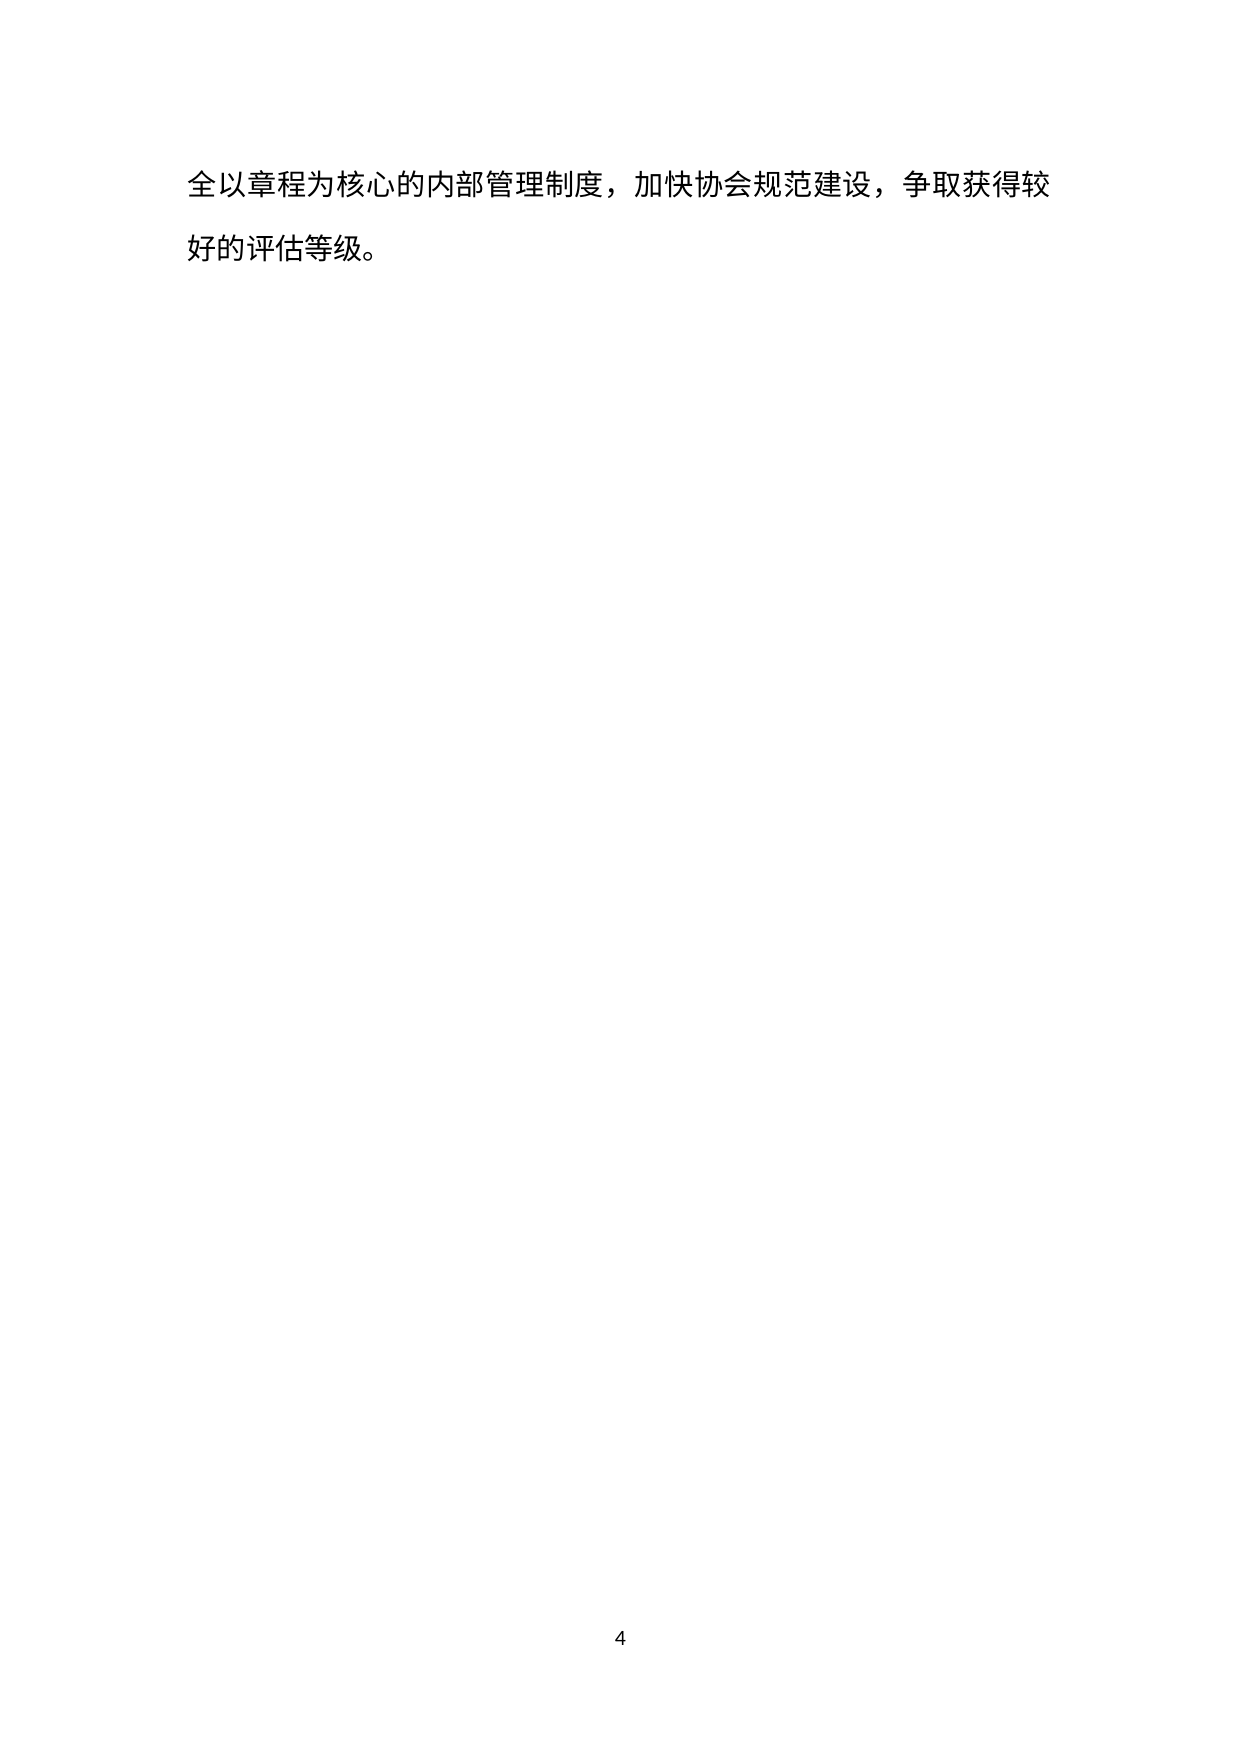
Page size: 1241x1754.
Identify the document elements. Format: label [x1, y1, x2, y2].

text [187, 162, 1053, 268]
